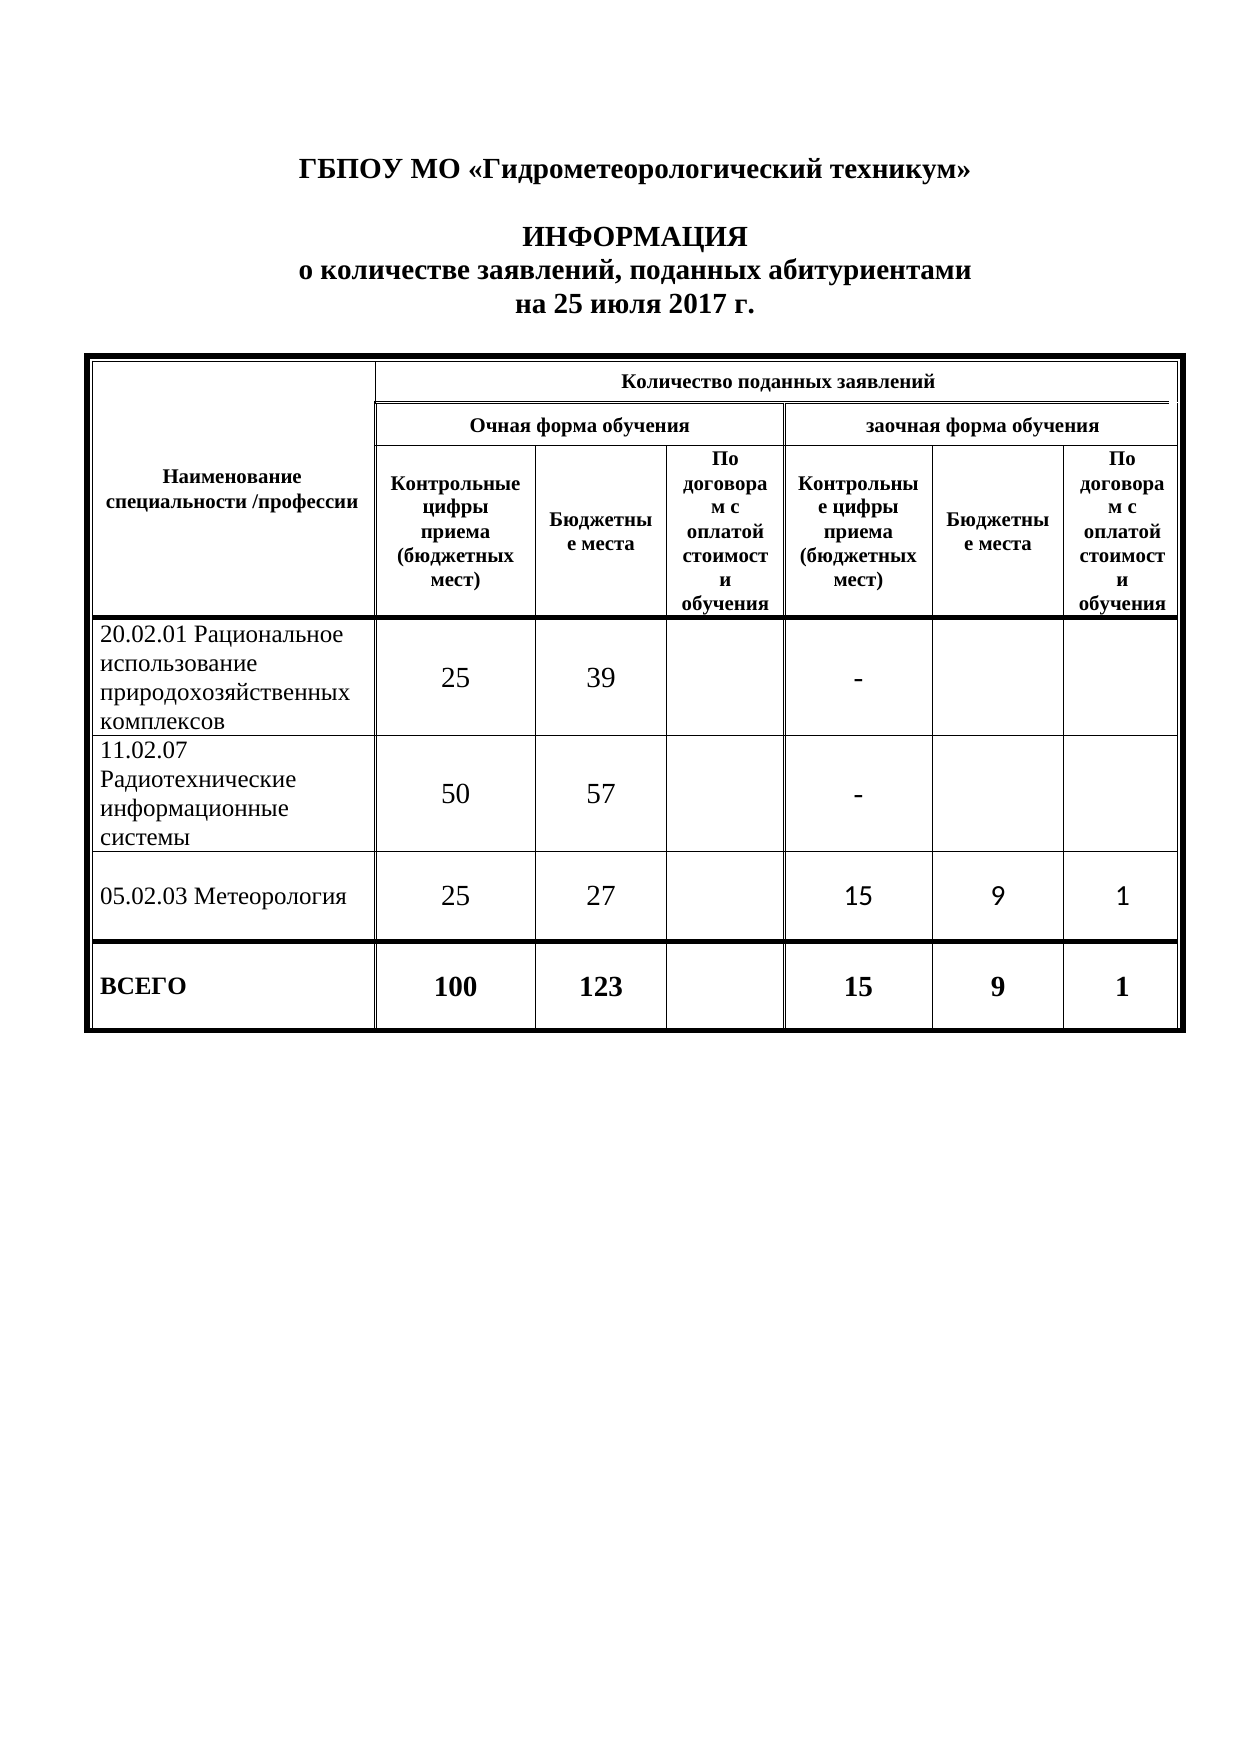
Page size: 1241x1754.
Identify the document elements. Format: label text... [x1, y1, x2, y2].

table_cell [667, 944, 783, 1028]
table_cell Контрольные цифры приема (бюджетных мест) [786, 446, 932, 615]
table_cell 11.02.07 Радиотехнические информационные системы [93, 736, 374, 851]
table_cell Очная форма обучения [377, 404, 783, 445]
table_cell 57 [536, 736, 666, 851]
table_cell [667, 620, 783, 734]
table_cell 20.02.01 Рациональное использование природохозяйственных комплексов [93, 620, 374, 734]
table_cell ВСЕГО [93, 944, 374, 1028]
table_cell - [786, 620, 932, 734]
table_cell 50 [377, 736, 535, 851]
table_cell [933, 736, 1063, 851]
table_cell 39 [536, 620, 666, 734]
table_header Наименование специальности /профессии [93, 362, 375, 615]
text ГБПОУ МО «Гидрометеорологический техникум» [89, 152, 1181, 185]
table_cell [1064, 620, 1177, 734]
table_cell 100 [377, 944, 535, 1028]
table_cell 27 [536, 852, 666, 939]
table_cell 15 [786, 852, 932, 939]
table_cell Бюджетные места [933, 446, 1063, 615]
table_cell 1 [1064, 852, 1177, 939]
table_header Количество поданных заявлений [376, 362, 1177, 401]
table_cell 9 [933, 852, 1063, 939]
text о количестве заявлений, поданных абитуриентами [89, 252, 1181, 286]
table_cell 9 [933, 944, 1063, 1028]
table_cell По договорам с оплатой стоимости обучения [1064, 446, 1177, 615]
table_cell 15 [786, 944, 932, 1028]
table_cell [1064, 736, 1177, 851]
table_cell - [786, 736, 932, 851]
table_cell заочная форма обучения [786, 401, 1177, 445]
table_cell По договорам с оплатой стоимости обучения [667, 446, 783, 615]
table_cell 1 [1064, 944, 1177, 1028]
table_cell 25 [377, 852, 535, 939]
table_cell [667, 852, 783, 939]
text ИНФОРМАЦИЯ [89, 219, 1181, 252]
table_cell Бюджетные места [536, 446, 666, 615]
table_cell 05.02.03 Метеорология [93, 852, 374, 939]
table_cell [933, 620, 1063, 734]
text на 25 июля 2017 г. [89, 286, 1181, 319]
table_cell 25 [377, 620, 535, 734]
table_cell [667, 736, 783, 851]
table_cell 123 [536, 944, 666, 1028]
table_cell Контрольные цифры приема (бюджетных мест) [377, 446, 535, 615]
